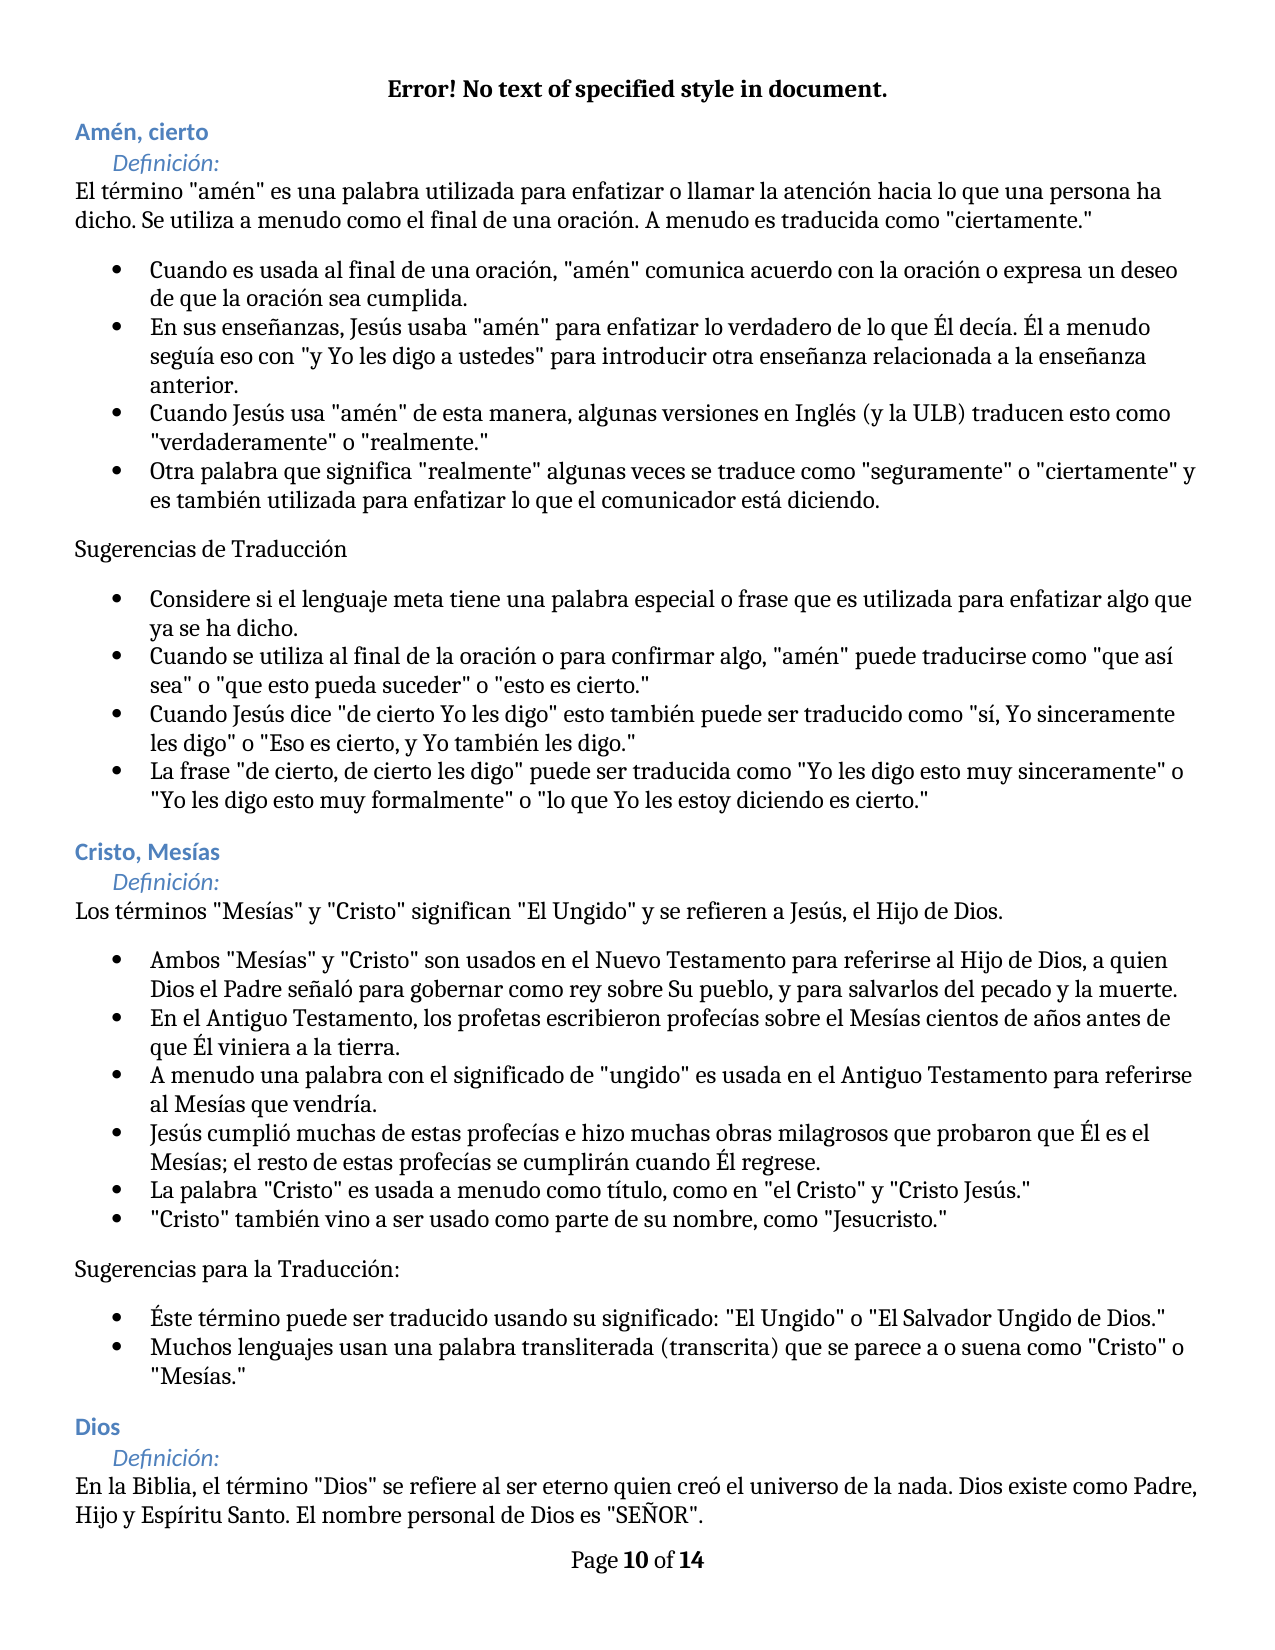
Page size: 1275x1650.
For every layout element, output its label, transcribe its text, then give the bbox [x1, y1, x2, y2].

list Ambos "Mesías" y "Cristo" son usados en el Nuevo Testamento para referirse al Hijo de Dios, a quien Dios el Padre señaló para gobernar como rey sobre Su pueblo, y para salvarlos del pecado y la muerte. [112, 946, 1200, 1004]
text En la Biblia, el término "Dios" se refiere al ser eterno quien creó el universo de la nada. Dios existe como Padre, Hijo y Espíritu Santo. El nombre personal de Dios es "SEÑOR". [75, 1472, 1200, 1530]
subtitle Definición: [75, 1442, 1200, 1472]
text El término "amén" es una palabra utilizada para enfatizar o llamar la atención hacia lo que una persona ha dicho. Se utiliza a menudo como el final de una oración. A menudo es traducida como "ciertamente." [75, 177, 1200, 235]
list En sus enseñanzas, Jesús usaba "amén" para enfatizar lo verdadero de lo que Él decía. Él a menudo seguía eso con "y Yo les digo a ustedes" para introducir otra enseñanza relacionada a la enseñanza anterior. [112, 313, 1200, 399]
list Cuando Jesús usa "amén" de esta manera, algunas versiones en Inglés (y la ULB) traducen esto como "verdaderamente" o "realmente." [112, 399, 1200, 457]
subtitle Dios [75, 1411, 1200, 1442]
subtitle Definición: [75, 147, 1200, 177]
subtitle Cristo, Mesías [75, 836, 1200, 866]
text Sugerencias de Traducción [75, 535, 1200, 564]
list Muchos lenguajes usan una palabra transliterada (transcrita) que se parece a o suena como "Cristo" o "Mesías." [112, 1333, 1200, 1390]
list En el Antiguo Testamento, los profetas escribieron profecías sobre el Mesías cientos de años antes de que Él viniera a la tierra. [112, 1004, 1200, 1061]
list Jesús cumplió muchas de estas profecías e hizo muchas obras milagrosos que probaron que Él es el Mesías; el resto de estas profecías se cumplirán cuando Él regrese. [112, 1119, 1200, 1176]
list La frase "de cierto, de cierto les digo" puede ser traducida como "Yo les digo esto muy sinceramente" o "Yo les digo esto muy formalmente" o "lo que Yo les estoy diciendo es cierto." [112, 757, 1200, 815]
list Otra palabra que significa "realmente" algunas veces se traduce como "seguramente" o "ciertamente" y es también utilizada para enfatizar lo que el comunicador está diciendo. [112, 457, 1200, 514]
list Cuando se utiliza al final de la oración o para confirmar algo, "amén" puede traducirse como "que así sea" o "que esto pueda suceder" o "esto es cierto." [112, 642, 1200, 700]
subtitle Amén, cierto [75, 116, 1200, 147]
list "Cristo" también vino a ser usado como parte de su nombre, como "Jesucristo." [112, 1205, 1200, 1234]
list A menudo una palabra con el significado de "ungido" es usada en el Antiguo Testamento para referirse al Mesías que vendría. [112, 1061, 1200, 1119]
text Sugerencias para la Traducción: [75, 1254, 1200, 1283]
text Los términos "Mesías" y "Cristo" significan "El Ungido" y se refieren a Jesús, el Hijo de Dios. [75, 897, 1200, 925]
subtitle Definición: [75, 866, 1200, 897]
list Éste término puede ser traducido usando su significado: "El Ungido" o "El Salvador Ungido de Dios." [112, 1304, 1200, 1333]
list Cuando Jesús dice "de cierto Yo les digo" esto también puede ser traducido como "sí, Yo sinceramente les digo" o "Eso es cierto, y Yo también les digo." [112, 700, 1200, 757]
list La palabra "Cristo" es usada a menudo como título, como en "el Cristo" y "Cristo Jesús." [112, 1176, 1200, 1205]
list Considere si el lenguaje meta tiene una palabra especial o frase que es utilizada para enfatizar algo que ya se ha dicho. [112, 585, 1200, 642]
list Cuando es usada al final de una oración, "amén" comunica acuerdo con la oración o expresa un deseo de que la oración sea cumplida. [112, 256, 1200, 313]
